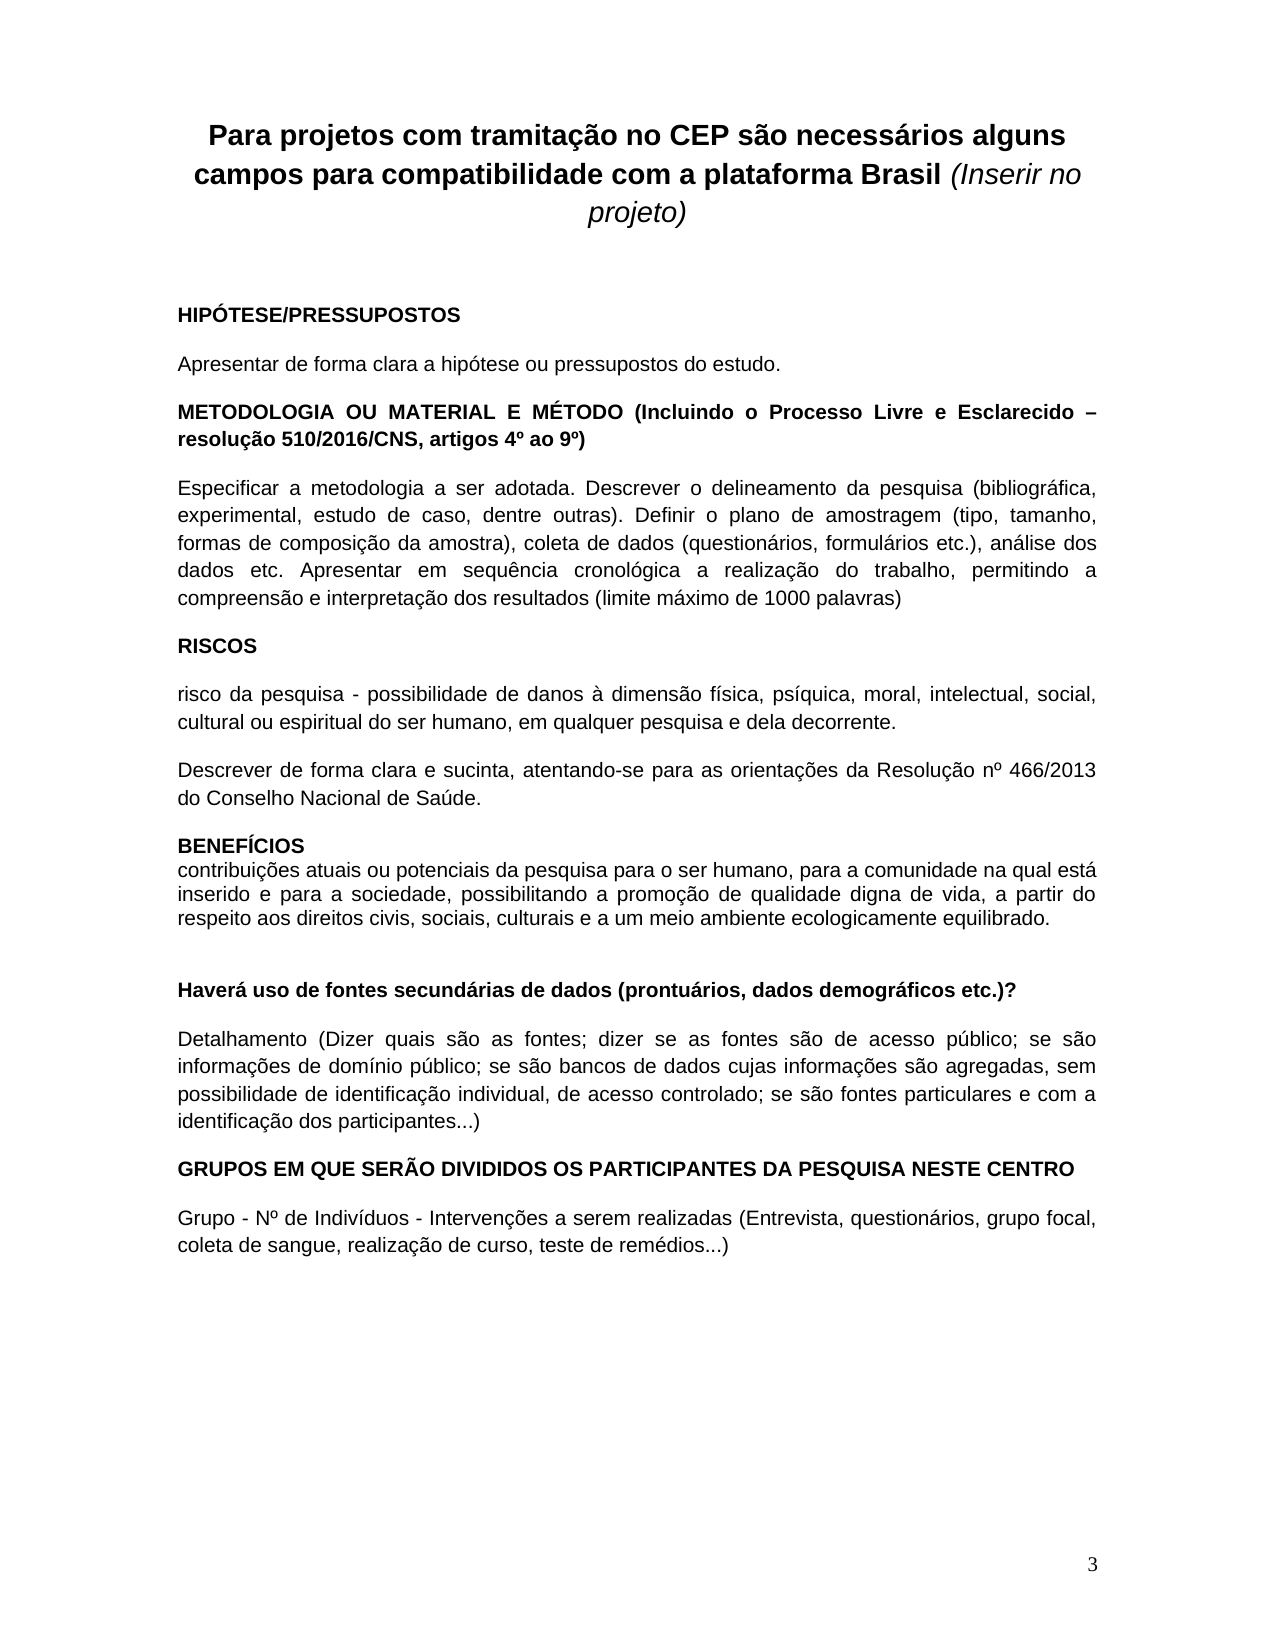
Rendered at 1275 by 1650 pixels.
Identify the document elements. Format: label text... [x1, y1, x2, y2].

text Haverá uso de fontes secundárias de dados (prontuários, dados demográficos etc.)? [177, 978, 1098, 1002]
text GRUPOS EM QUE SERÃO DIVIDIDOS OS PARTICIPANTES DA PESQUISA NESTE CENTRO [177, 1157, 1098, 1181]
text RISCOS [177, 634, 1098, 658]
text Detalhamento (Dizer quais são as fontes; dizer se as fontes são de acesso público; se são informações de domínio público; se são bancos de dados cujas informações são agregadas, sem possibilidade de identificação individual, de acesso controlado; se são fontes particulares e com a identificação dos participantes...) [177, 1026, 1098, 1133]
text risco da pesquisa - possibilidade de danos à dimensão física, psíquica, moral, intelectual, social, cultural ou espiritual do ser humano, em qualquer pesquisa e dela decorrente. [177, 682, 1098, 734]
text Apresentar de forma clara a hipótese ou pressupostos do estudo. [177, 351, 1098, 375]
text contribuições atuais ou potenciais da pesquisa para o ser humano, para a comunidade na qual está inserido e para a sociedade, possibilitando a promoção de qualidade digna de vida, a partir do respeito aos direitos civis, sociais, culturais e a um meio ambiente ecologicamente equilibrado. [177, 858, 1098, 930]
text BENEFÍCIOS [177, 834, 1098, 858]
text HIPÓTESE/PRESSUPOSTOS [177, 303, 1098, 327]
text Para projetos com tramitação no CEP são necessários alguns campos para compatibilidade com a plataforma Brasil (Inserir no projeto) [177, 118, 1098, 229]
text Especificar a metodologia a ser adotada. Descrever o delineamento da pesquisa (bibliográfica, experimental, estudo de caso, dentre outras). Definir o plano de amostragem (tipo, tamanho, formas de composição da amostra), coleta de dados (questionários, formulários etc.), análise dos dados etc. Apresentar em sequência cronológica a realização do trabalho, permitindo a compreensão e interpretação dos resultados (limite máximo de 1000 palavras) [177, 476, 1098, 609]
text METODOLOGIA OU MATERIAL E MÉTODO (Incluindo o Processo Livre e Esclarecido – resolução 510/2016/CNS, artigos 4º ao 9º) [177, 400, 1098, 451]
text Grupo - Nº de Indivíduos - Intervenções a serem realizadas (Entrevista, questionários, grupo focal, coleta de sangue, realização de curso, teste de remédios...) [177, 1206, 1098, 1257]
text Descrever de forma clara e sucinta, atentando-se para as orientações da Resolução nº 466/2013 do Conselho Nacional de Saúde. [177, 758, 1098, 809]
